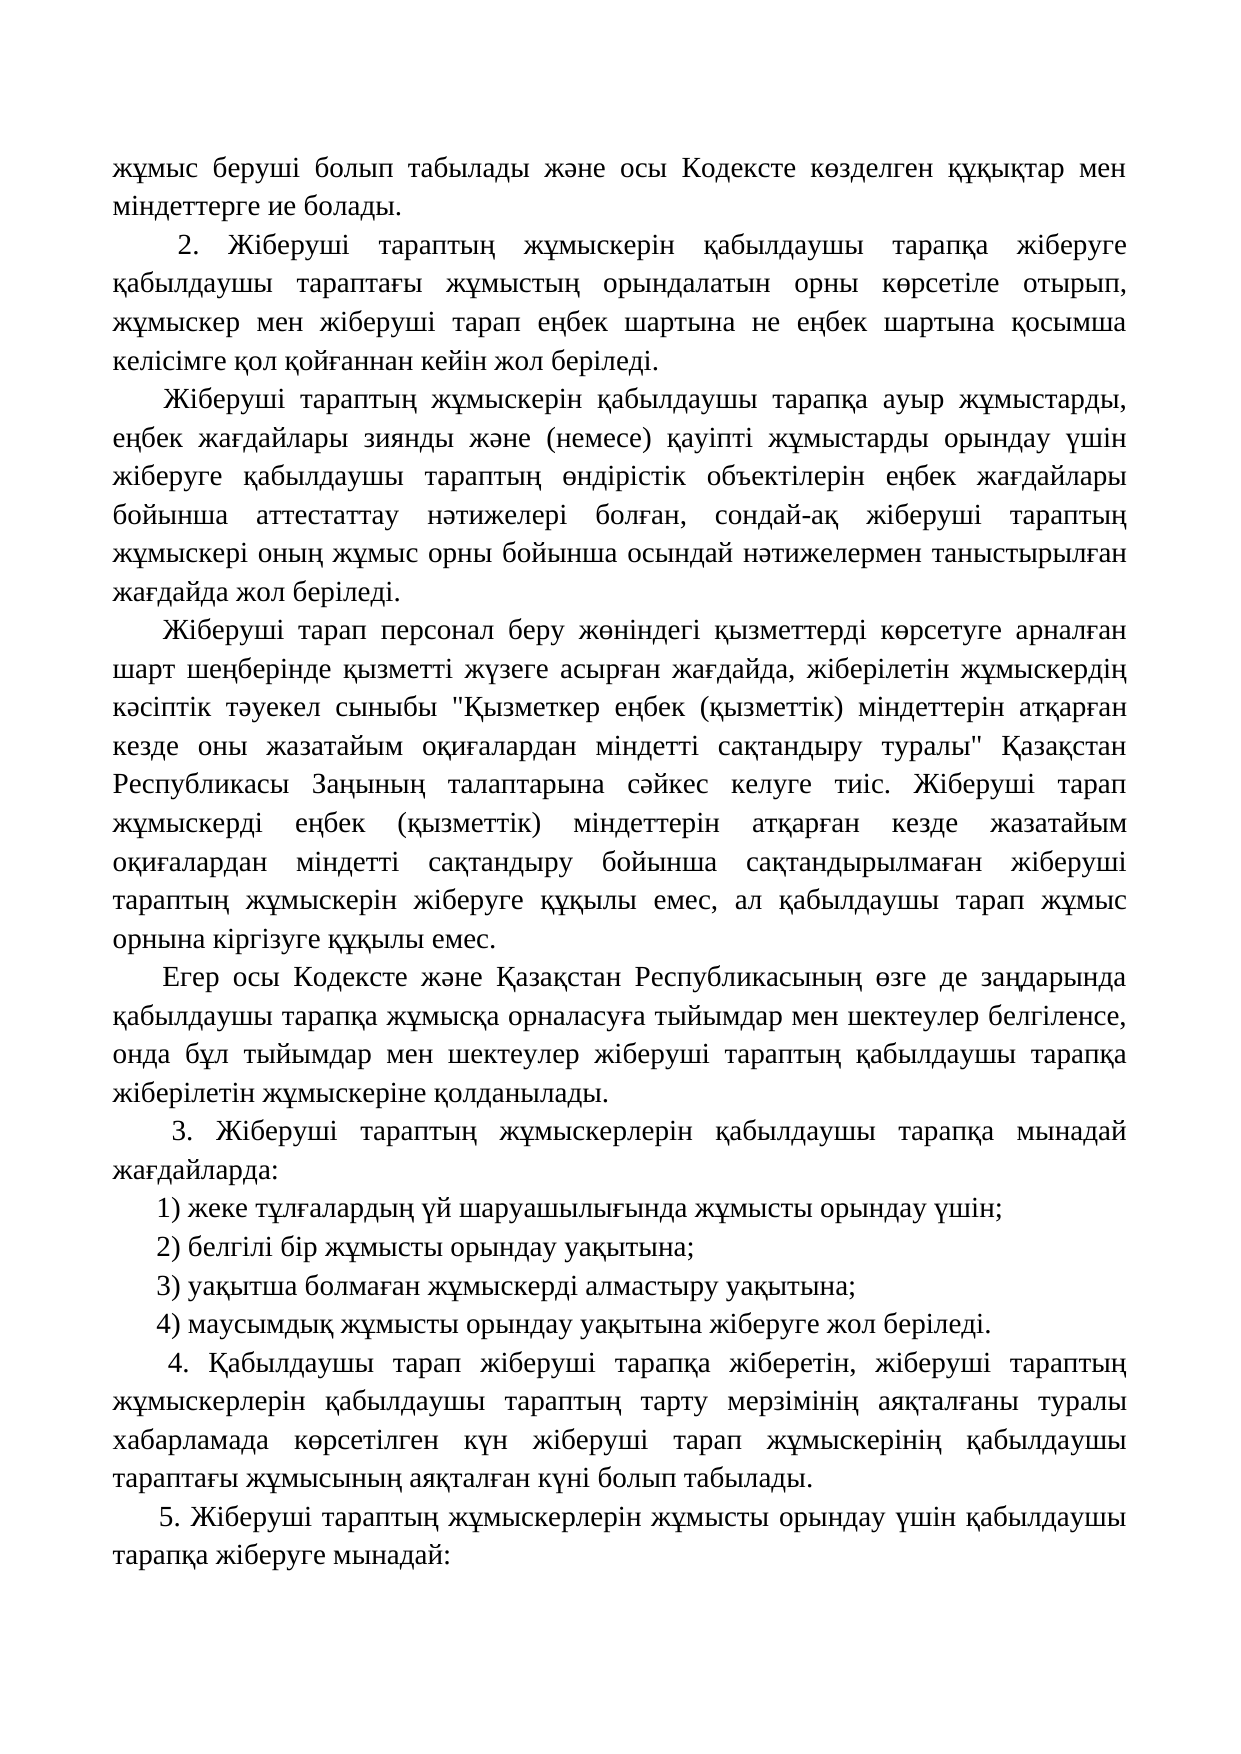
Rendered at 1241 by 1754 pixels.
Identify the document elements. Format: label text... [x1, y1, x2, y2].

text 4. Қабылдаушы тарап жіберуші тарапқа жіберетін, жіберуші тараптың жұмыскерлерін қабылдаушы тараптың тарту мерзімінің аяқталғаны туралы хабарламада көрсетілген күн жіберуші тарап жұмыскерінің қабылдаушы тараптағы жұмысының аяқталған күні болып табылады. [112, 1345, 1128, 1494]
text 2. Жіберуші тараптың жұмыскерін қабылдаушы тарапқа жіберуге қабылдаушы тараптағы жұмыстың орындалатын орны көрсетіле отырып, жұмыскер мен жіберуші тарап еңбек шартына не еңбек шартына қосымша келісімге қол қойғаннан кейін жол беріледі. [112, 227, 1128, 376]
text Жіберуші тарап персонал беру жөніндегі қызметтерді көрсетуге арналған шарт шеңберінде қызметті жүзеге асырған жағдайда, жіберілетін жұмыскердің кәсіптік тәуекел сыныбы "Қызметкер еңбек (қызметтік) міндеттерін атқарған кезде оны жазатайым оқиғалардан міндетті сақтандыру туралы" Қазақстан Республикасы Заңының талаптарына сәйкес келуге тиіс. Жіберуші тарап жұмыскерді еңбек (қызметтік) міндеттерін атқарған кезде жазатайым оқиғалардан міндетті сақтандыру бойынша сақтандырылмаған жіберуші тараптың жұмыскерін жіберуге құқылы емес, ал қабылдаушы тарап жұмыс орнына кіргізуге құқылы емес. [112, 612, 1128, 954]
text Жіберуші тараптың жұмыскерін қабылдаушы тарапқа ауыр жұмыстарды, еңбек жағдайлары зиянды және (немесе) қауіпті жұмыстарды орындау үшін жіберуге қабылдаушы тараптың өндірістік объектілерін еңбек жағдайлары бойынша аттестаттау нәтижелері болған, сондай-ақ жіберуші тараптың жұмыскері оның жұмыс орны бойынша осындай нәтижелермен таныстырылған жағдайда жол беріледі. [112, 381, 1128, 607]
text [112, 150, 1128, 222]
text 3. Жіберуші тараптың жұмыскерлерін қабылдаушы тарапқа мынадай жағдайларда: [112, 1113, 1128, 1186]
text 4) маусымдық жұмысты орындау уақытына жіберуге жол беріледі. [112, 1306, 1128, 1340]
text 2) белгілі бір жұмысты орындау уақытына; [112, 1229, 1128, 1263]
text 3) уақытша болмаған жұмыскерді алмастыру уақытына; [112, 1268, 1128, 1301]
text 1) жеке тұлғалардың үй шаруашылығында жұмысты орындау үшін; [112, 1191, 1128, 1224]
text 5. Жіберуші тараптың жұмыскерлерін жұмысты орындау үшін қабылдаушы тарапқа жіберуге мынадай: [112, 1499, 1128, 1571]
text Егер осы Кодексте және Қазақстан Республикасының өзге де заңдарында қабылдаушы тарапқа жұмысқа орналасуға тыйымдар мен шектеулер белгіленсе, онда бұл тыйымдар мен шектеулер жіберуші тараптың қабылдаушы тарапқа жіберілетін жұмыскеріне қолданылады. [112, 959, 1128, 1108]
